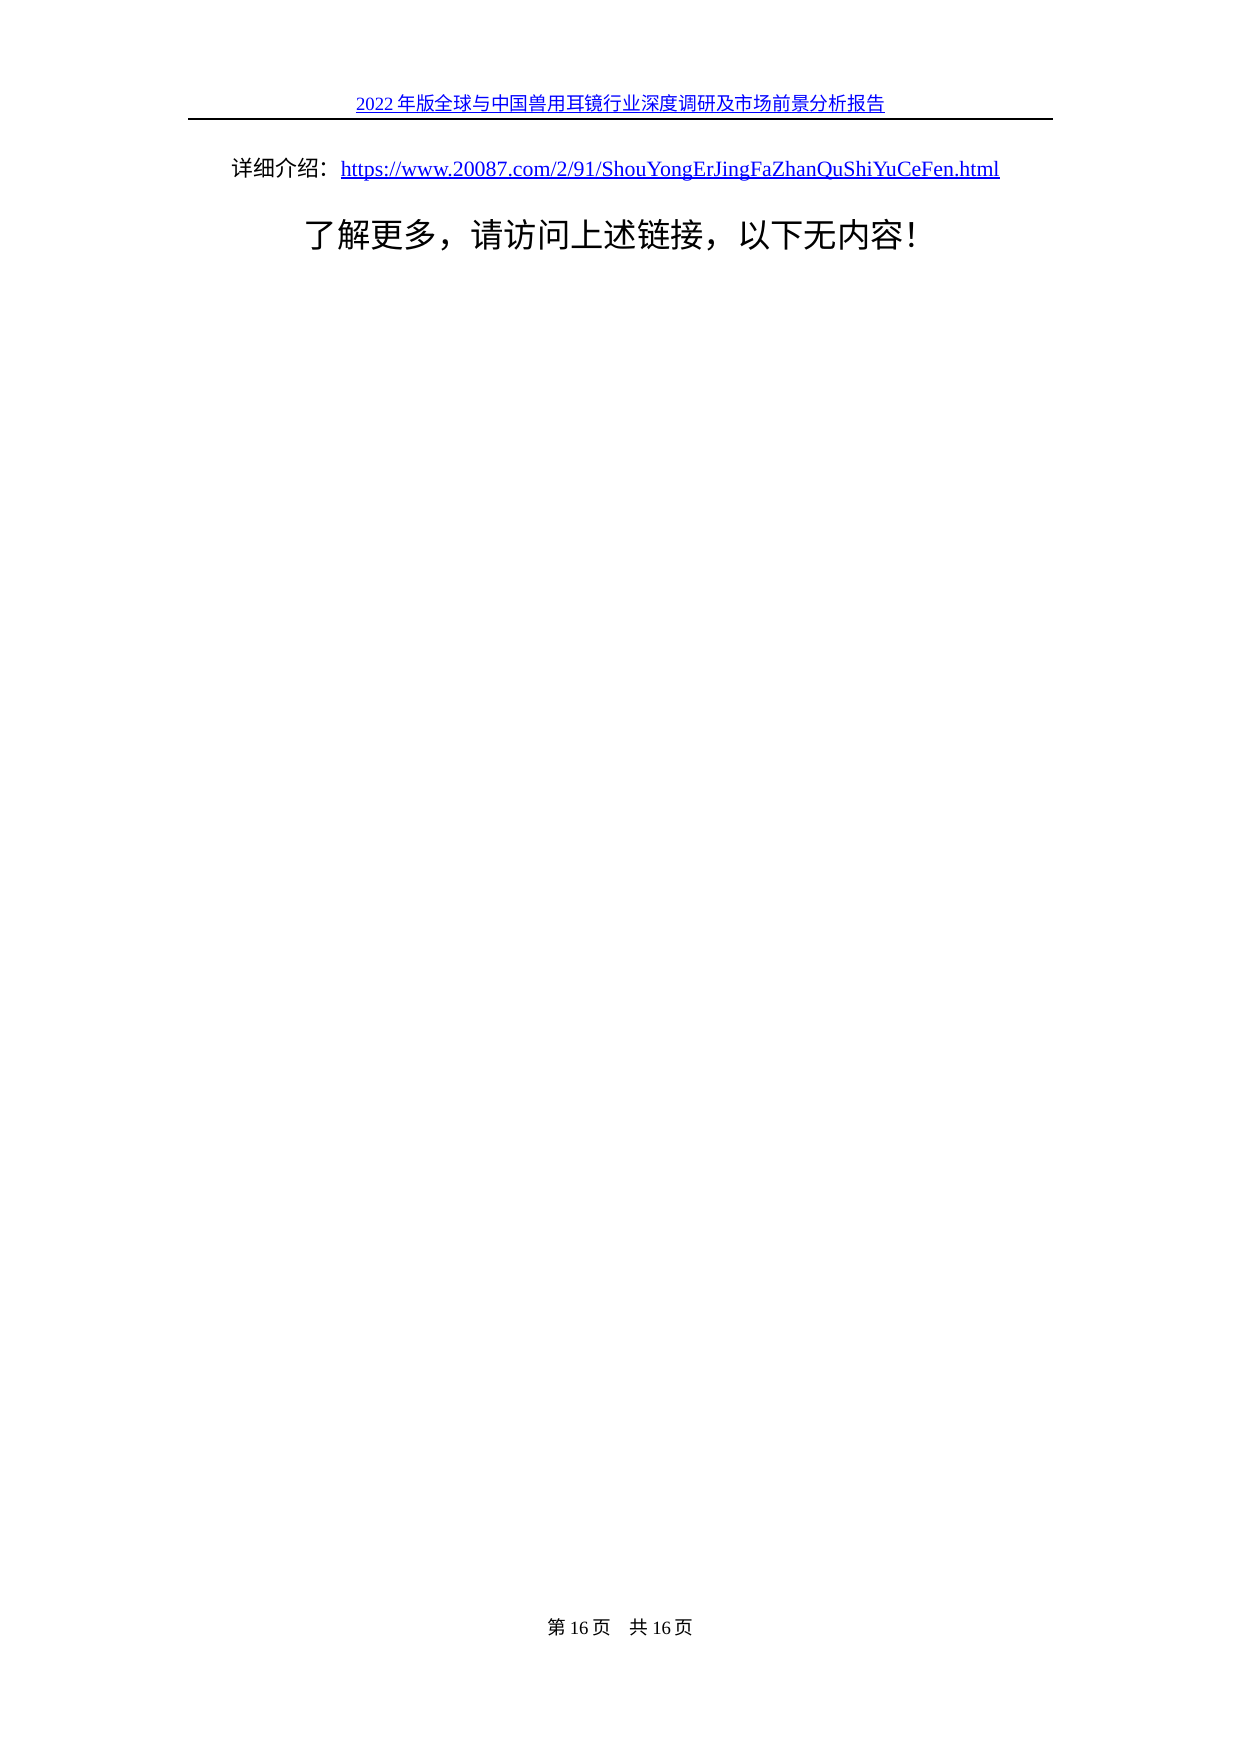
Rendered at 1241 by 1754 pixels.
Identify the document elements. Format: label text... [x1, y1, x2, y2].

text 详细介绍：https://www.20087.com/2/91/ShouYongErJingFaZhanQuShiYuCeFen.html [187, 150, 1053, 183]
title 了解更多，请访问上述链接，以下无内容！ [187, 200, 1053, 265]
